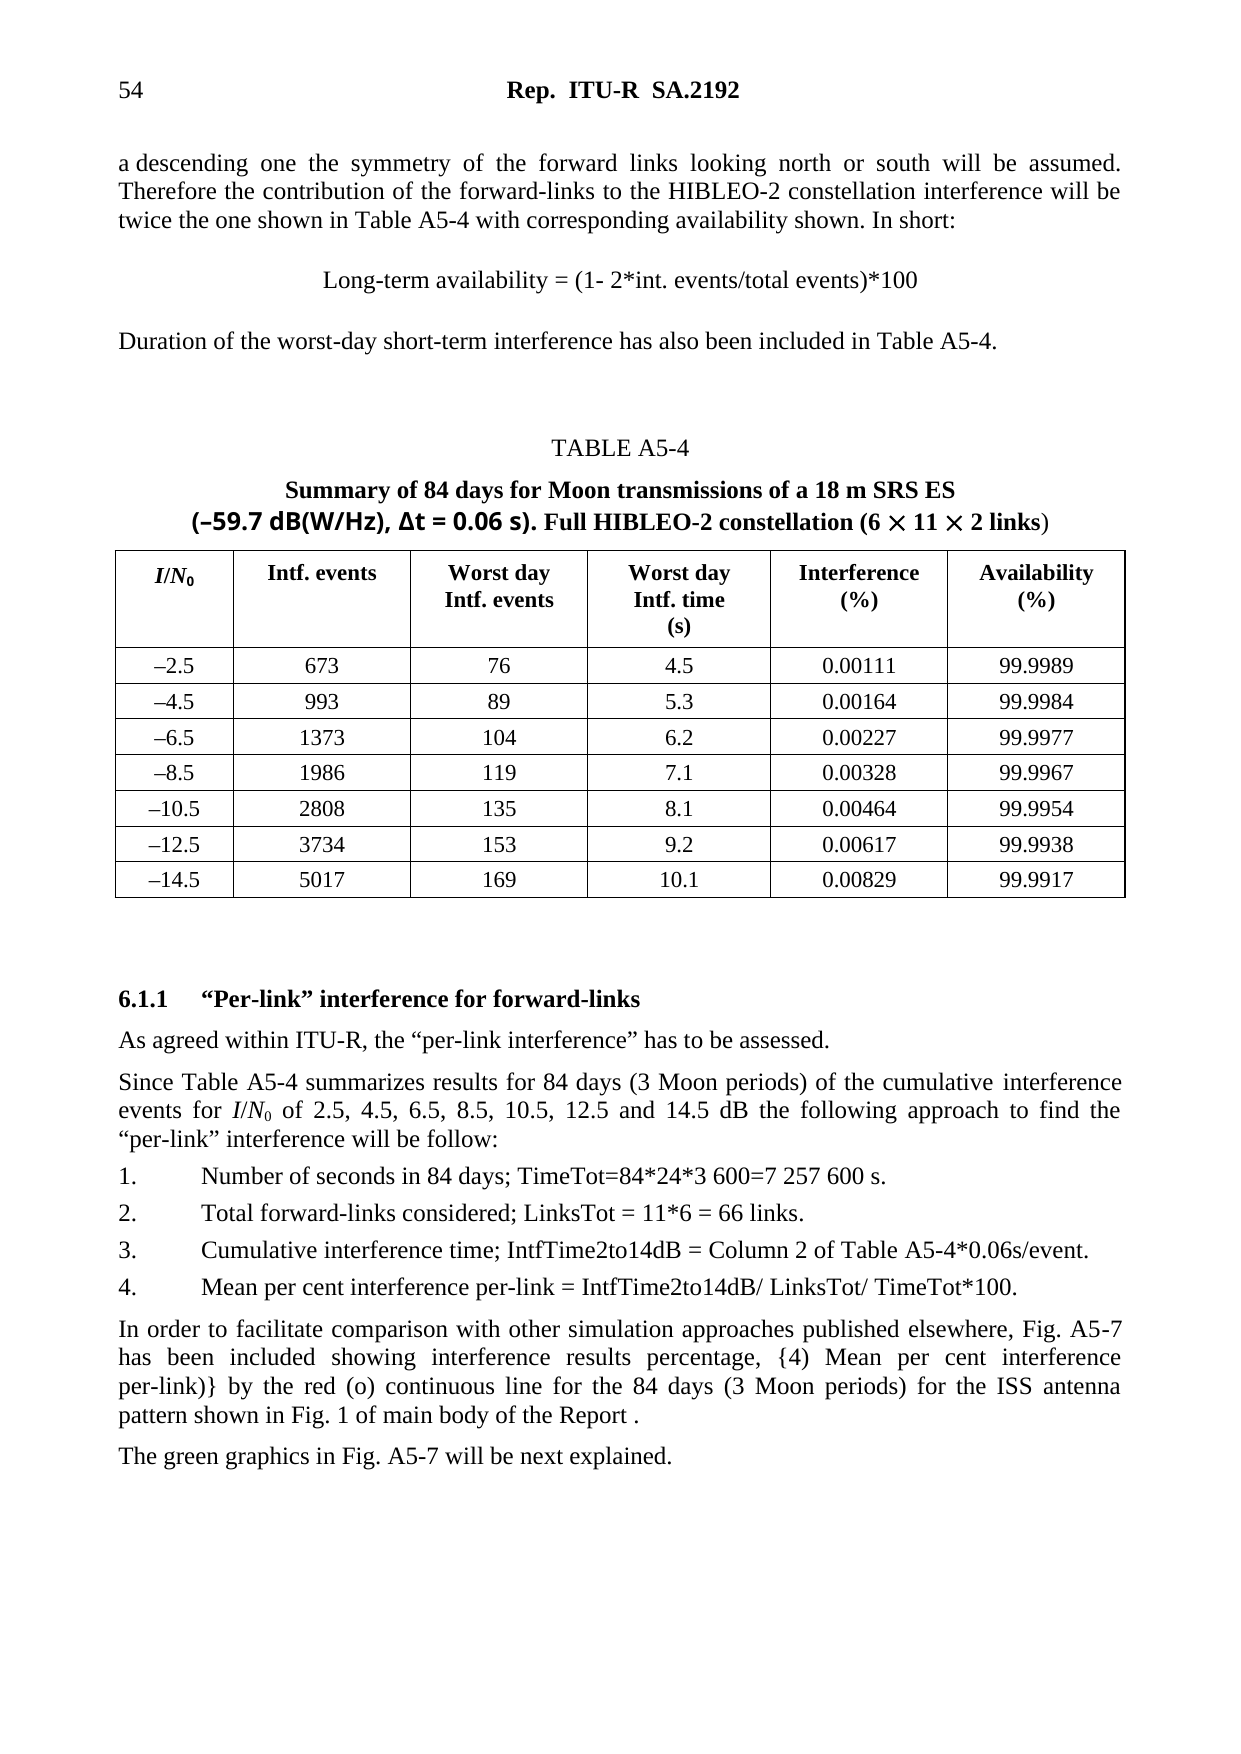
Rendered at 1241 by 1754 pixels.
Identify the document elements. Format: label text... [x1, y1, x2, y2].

table_cell 993 [234, 684, 410, 718]
table_cell 8.1 [588, 791, 770, 826]
table_cell 5.3 [588, 684, 770, 718]
table_cell 6.2 [588, 719, 770, 754]
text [118, 148, 1122, 234]
table_cell 10.1 [588, 862, 770, 897]
subtitle 6.1.1 “Per-link” interference for forward-links [118, 984, 1122, 1013]
table_cell 5017 [234, 862, 410, 897]
table_header Interference (%) [771, 551, 947, 647]
text 2. Total forward-links considered; LinksTot = 11*6 = 66 links. [118, 1198, 1122, 1227]
text The green graphics in Fig. A5-7 will be next explained. [118, 1441, 1122, 1470]
table_cell 169 [411, 862, 587, 897]
table_cell 119 [411, 755, 587, 790]
text 4. Mean per cent interference per-link = IntfTime2to14dB/ LinksTot/ TimeTot*100. [118, 1272, 1122, 1301]
text 1. Number of seconds in 84 days; TimeTot=84*24*3 600=7 257 600 s. [118, 1161, 1122, 1190]
table_cell 99.9938 [948, 827, 1124, 861]
table_cell 0.00328 [771, 755, 947, 790]
text Duration of the worst-day short-term interference has also been included in Table A5-4. [118, 326, 1122, 355]
table_cell 9.2 [588, 827, 770, 861]
table_cell 0.00111 [771, 648, 947, 683]
table_cell –12.5 [116, 827, 233, 861]
table_header Availability (%) [948, 551, 1124, 647]
table_cell 673 [234, 648, 410, 683]
text TABLE A5-4 [118, 433, 1122, 462]
table_cell –6.5 [116, 719, 233, 754]
table_cell 76 [411, 648, 587, 683]
table_header Worst day Intf. events [411, 551, 587, 647]
table_header Intf. events [234, 551, 410, 647]
table_cell 4.5 [588, 648, 770, 683]
table_cell 89 [411, 684, 587, 718]
table_cell 0.00164 [771, 684, 947, 718]
table_cell 1986 [234, 755, 410, 790]
table_cell 0.00464 [771, 791, 947, 826]
table_cell 0.00617 [771, 827, 947, 861]
text Long-term availability = (1- 2*int. events/total events)*100 [118, 266, 1122, 294]
title Summary of 84 days for Moon transmissions of a 18 m SRS ES (–59.7 dB(W/Hz), Δt = 0.06 s). Full HIBLEO-2 constellation (6 11 2 links) [118, 475, 1122, 538]
table_cell 2808 [234, 791, 410, 826]
text 3. Cumulative interference time; IntfTime2to14dB = Column 2 of Table A5-4*0.06s/event. [118, 1235, 1122, 1264]
table_header I/N0 [116, 551, 233, 647]
table_cell –2.5 [116, 648, 233, 683]
text Since Table A5-4 summarizes results for 84 days (3 Moon periods) of the cumulative interference events for I/N0 of 2.5, 4.5, 6.5, 8.5, 10.5, 12.5 and 14.5 dB the following approach to find the “per-link” interference will be follow: [118, 1067, 1122, 1153]
table_cell 99.9984 [948, 684, 1124, 718]
table_cell –4.5 [116, 684, 233, 718]
table_cell 99.9989 [948, 648, 1124, 683]
table_header Worst day Intf. time (s) [588, 551, 770, 647]
text In order to facilitate comparison with other simulation approaches published elsewhere, Fig. A5-7 has been included showing interference results percentage, {4) Mean per cent interference per-link)} by the red (o) continuous line for the 84 days (3 Moon periods) for the ISS antenna pattern shown in Fig. 1 of main body of the Report . [118, 1314, 1122, 1429]
text As agreed within ITU-R, the “per-link interference” has to be assessed. [118, 1025, 1122, 1054]
table_cell 104 [411, 719, 587, 754]
table_cell 0.00829 [771, 862, 947, 897]
table_cell 99.9977 [948, 719, 1124, 754]
table_cell –14.5 [116, 862, 233, 897]
table_cell 7.1 [588, 755, 770, 790]
table_cell –8.5 [116, 755, 233, 790]
table_cell 99.9967 [948, 755, 1124, 790]
table_cell 99.9917 [948, 862, 1124, 897]
table_cell 153 [411, 827, 587, 861]
table_cell 0.00227 [771, 719, 947, 754]
table_cell 135 [411, 791, 587, 826]
table_cell 3734 [234, 827, 410, 861]
table_cell –10.5 [116, 791, 233, 826]
table_cell 1373 [234, 719, 410, 754]
table_cell 99.9954 [948, 791, 1124, 826]
